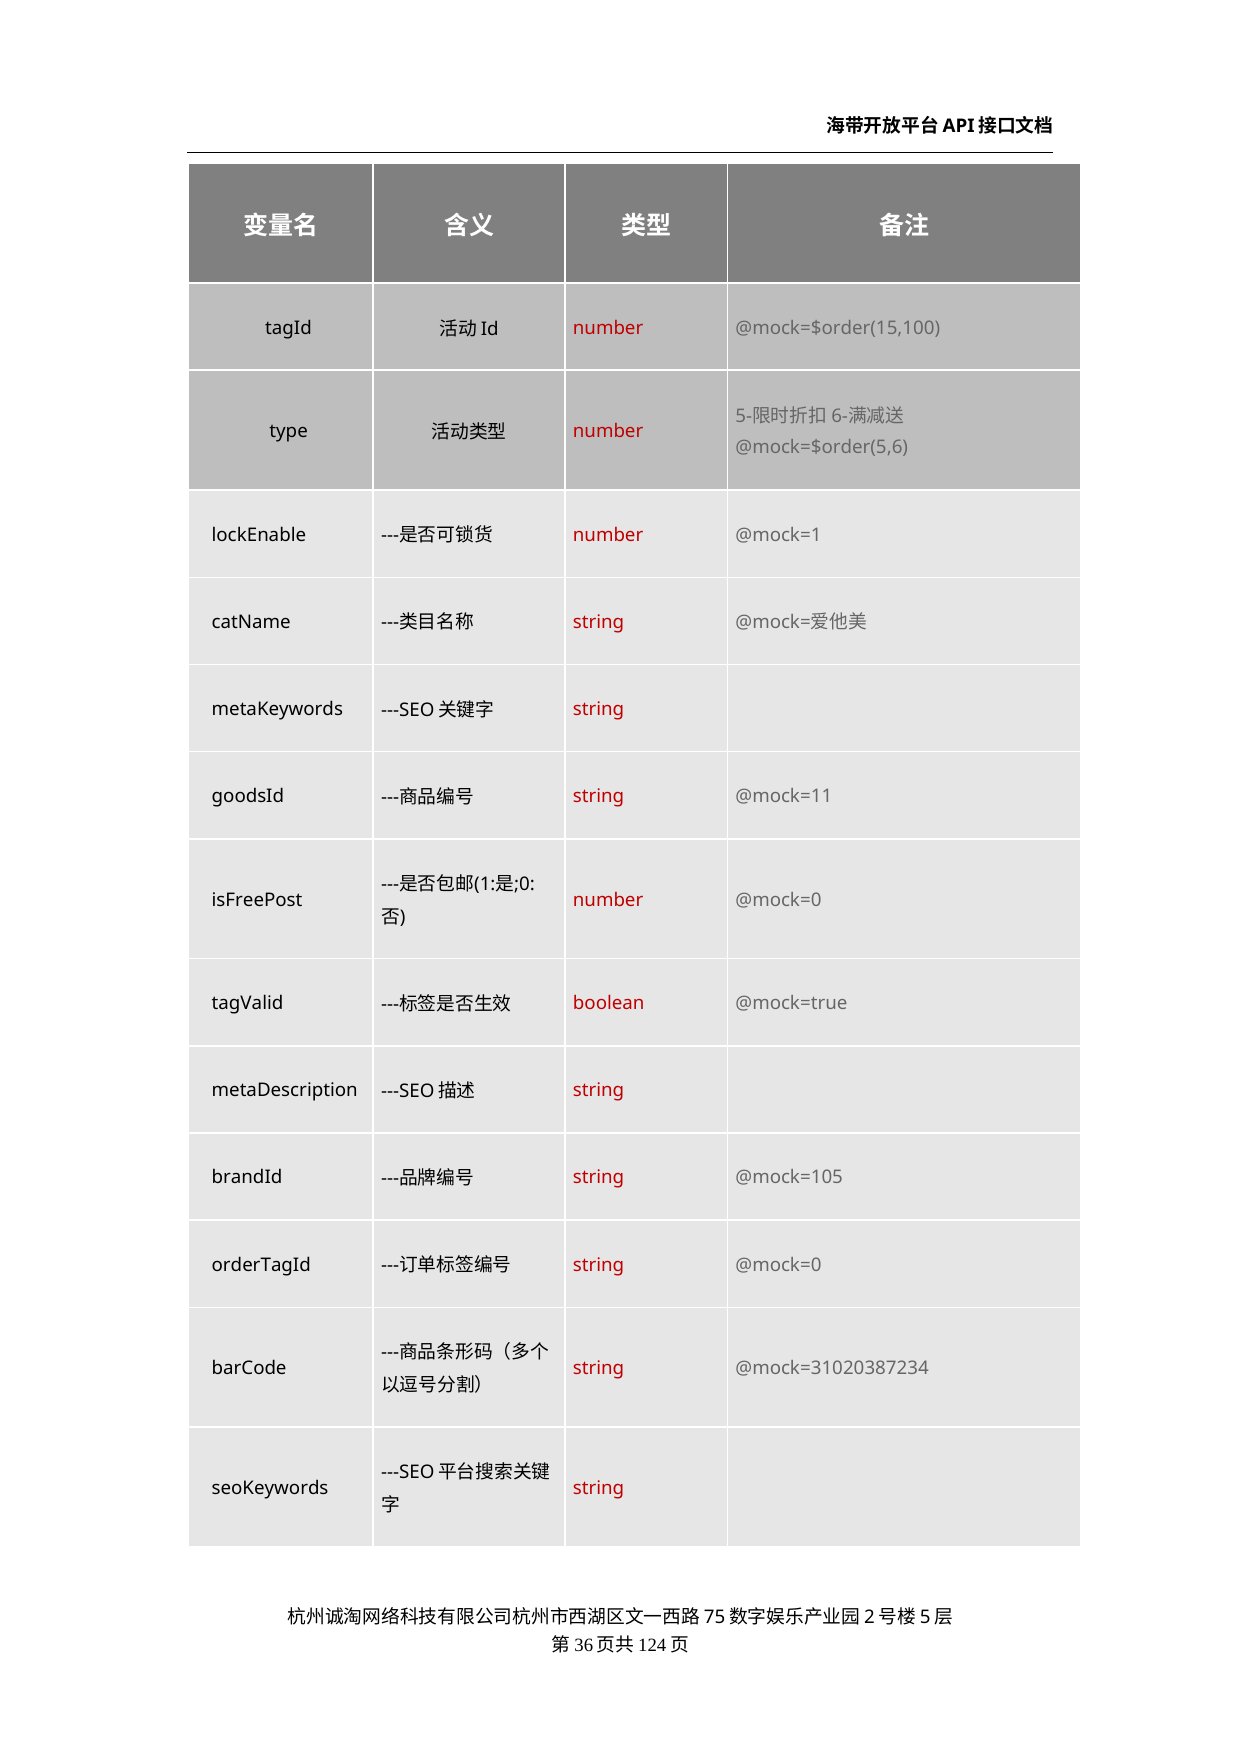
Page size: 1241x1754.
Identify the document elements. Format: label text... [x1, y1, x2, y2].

table_cell string [566, 1134, 727, 1219]
table_cell 活动类型 [374, 371, 564, 489]
table_cell [728, 665, 1080, 751]
table_cell ---SEO平台搜索关键字 [374, 1428, 564, 1546]
table_header 变量名 [189, 164, 372, 282]
table_cell number [566, 491, 727, 576]
table_cell metaKeywords [189, 665, 372, 751]
table_cell seoKeywords [189, 1428, 372, 1546]
table_cell string [566, 665, 727, 751]
table_cell @mock=31020387234 [728, 1308, 1080, 1426]
table_cell number [566, 840, 727, 958]
table_cell catName [189, 578, 372, 664]
table_cell @mock=0 [728, 840, 1080, 958]
table_cell @mock=$order(15,100) [728, 284, 1080, 369]
table_cell ---SEO描述 [374, 1047, 564, 1132]
table_cell string [566, 578, 727, 664]
table_cell metaDescription [189, 1047, 372, 1132]
table_cell number [566, 371, 727, 489]
table_header 备注 [728, 164, 1080, 282]
table_cell barCode [189, 1308, 372, 1426]
table_cell @mock=1 [728, 491, 1080, 576]
table_cell @mock=true [728, 959, 1080, 1045]
table_cell @mock=爱他美 [728, 578, 1080, 664]
table_cell string [566, 752, 727, 838]
table_cell [728, 1428, 1080, 1546]
table_cell lockEnable [189, 491, 372, 576]
table_cell isFreePost [189, 840, 372, 958]
table_cell string [566, 1047, 727, 1132]
table_cell tagId [189, 284, 372, 369]
table_cell @mock=11 [728, 752, 1080, 838]
table_cell ---标签是否生效 [374, 959, 564, 1045]
table_cell @mock=105 [728, 1134, 1080, 1219]
table_cell type [189, 371, 372, 489]
table_header 类型 [566, 164, 727, 282]
table_cell ---商品条形码（多个以逗号分割） [374, 1308, 564, 1426]
table_cell string [566, 1221, 727, 1306]
table_cell ---品牌编号 [374, 1134, 564, 1219]
table_cell ---商品编号 [374, 752, 564, 838]
table_cell orderTagId [189, 1221, 372, 1306]
table_cell boolean [566, 959, 727, 1045]
table_cell 5-限时折扣 6-满减送@mock=$order(5,6) [728, 371, 1080, 489]
table_cell ---类目名称 [374, 578, 564, 664]
table_cell 活动Id [374, 284, 564, 369]
table_cell goodsId [189, 752, 372, 838]
table_cell ---订单标签编号 [374, 1221, 564, 1306]
table_cell @mock=0 [728, 1221, 1080, 1306]
table_cell string [566, 1428, 727, 1546]
table_cell ---SEO关键字 [374, 665, 564, 751]
table_cell number [566, 284, 727, 369]
table_cell ---是否可锁货 [374, 491, 564, 576]
table_cell ---是否包邮(1:是;0:否) [374, 840, 564, 958]
table_cell brandId [189, 1134, 372, 1219]
table_header 含义 [374, 164, 564, 282]
table_cell string [566, 1308, 727, 1426]
table_cell [728, 1047, 1080, 1132]
table_cell tagValid [189, 959, 372, 1045]
